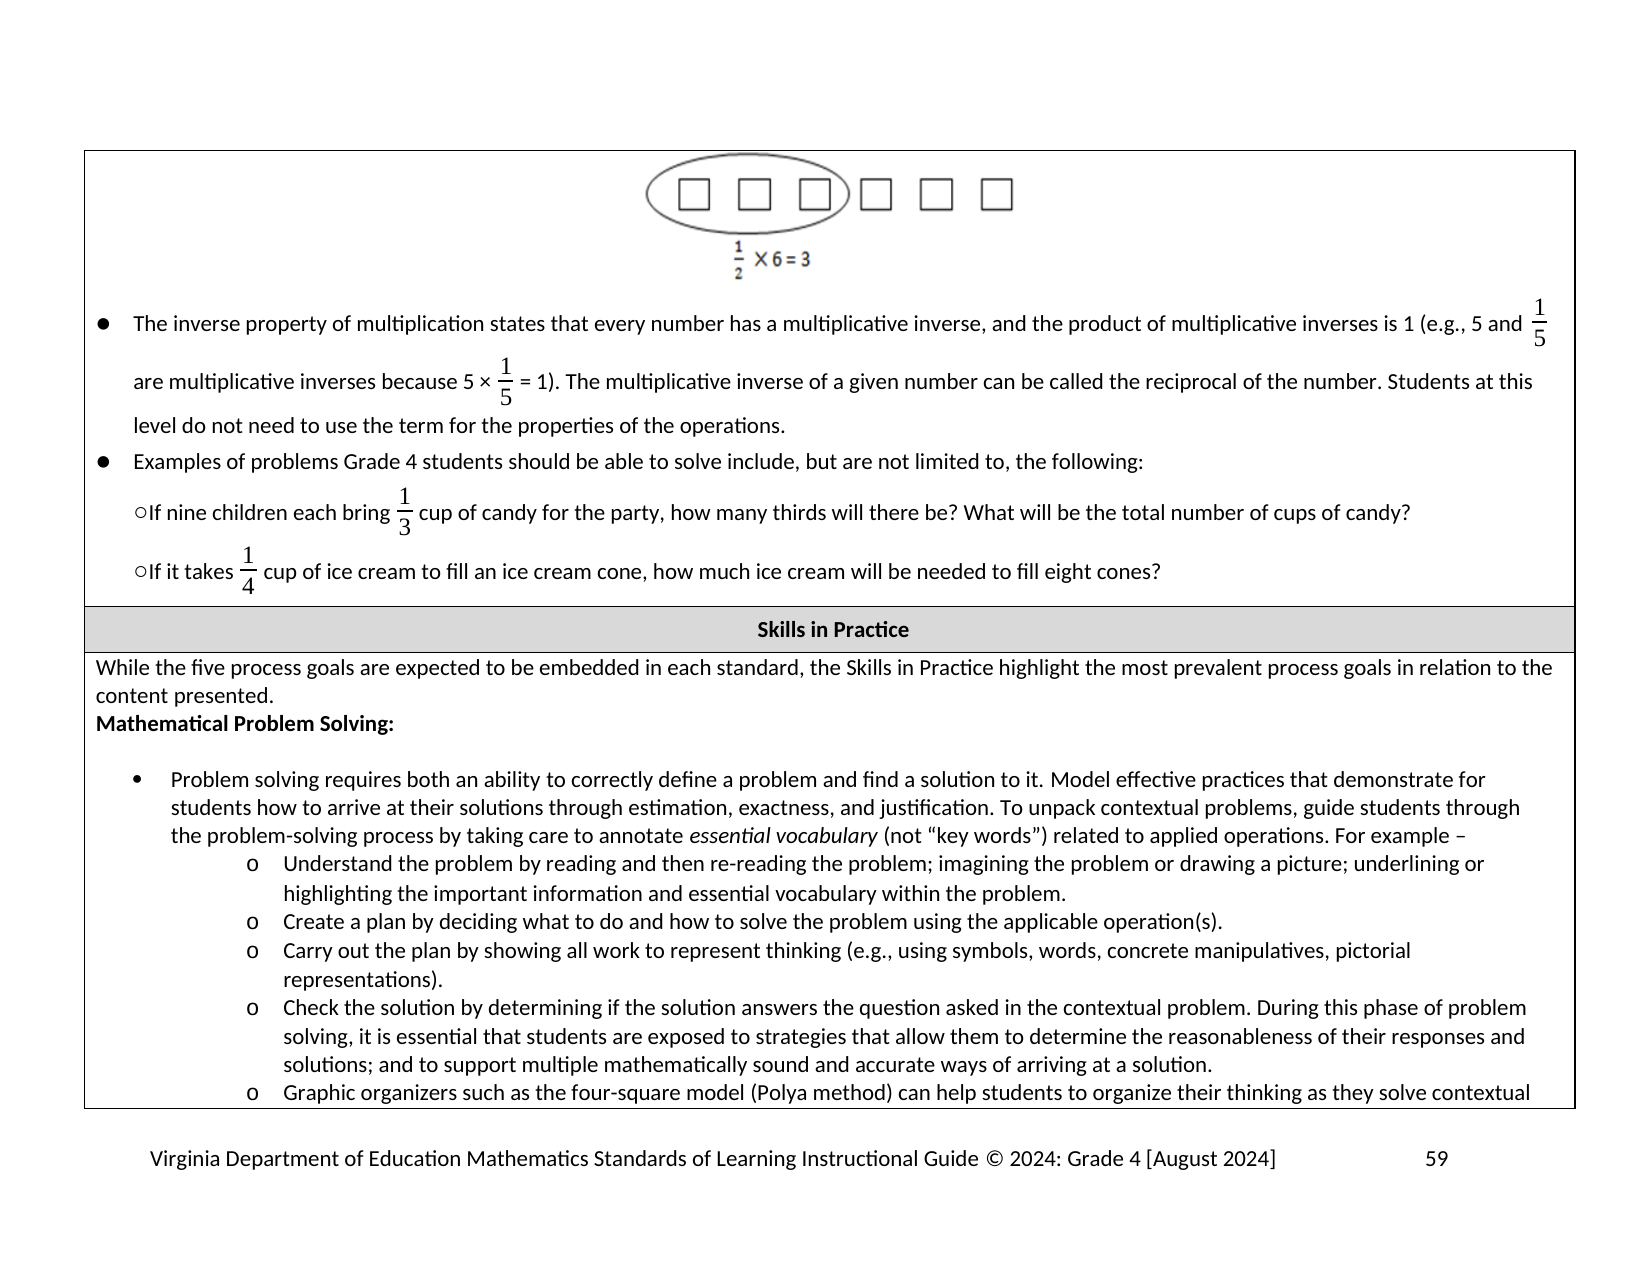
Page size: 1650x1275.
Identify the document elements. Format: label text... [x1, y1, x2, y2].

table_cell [85, 151, 1574, 606]
table_cell Skills in Practice [85, 607, 1574, 652]
picture [638, 151, 1022, 287]
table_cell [85, 653, 1574, 1107]
